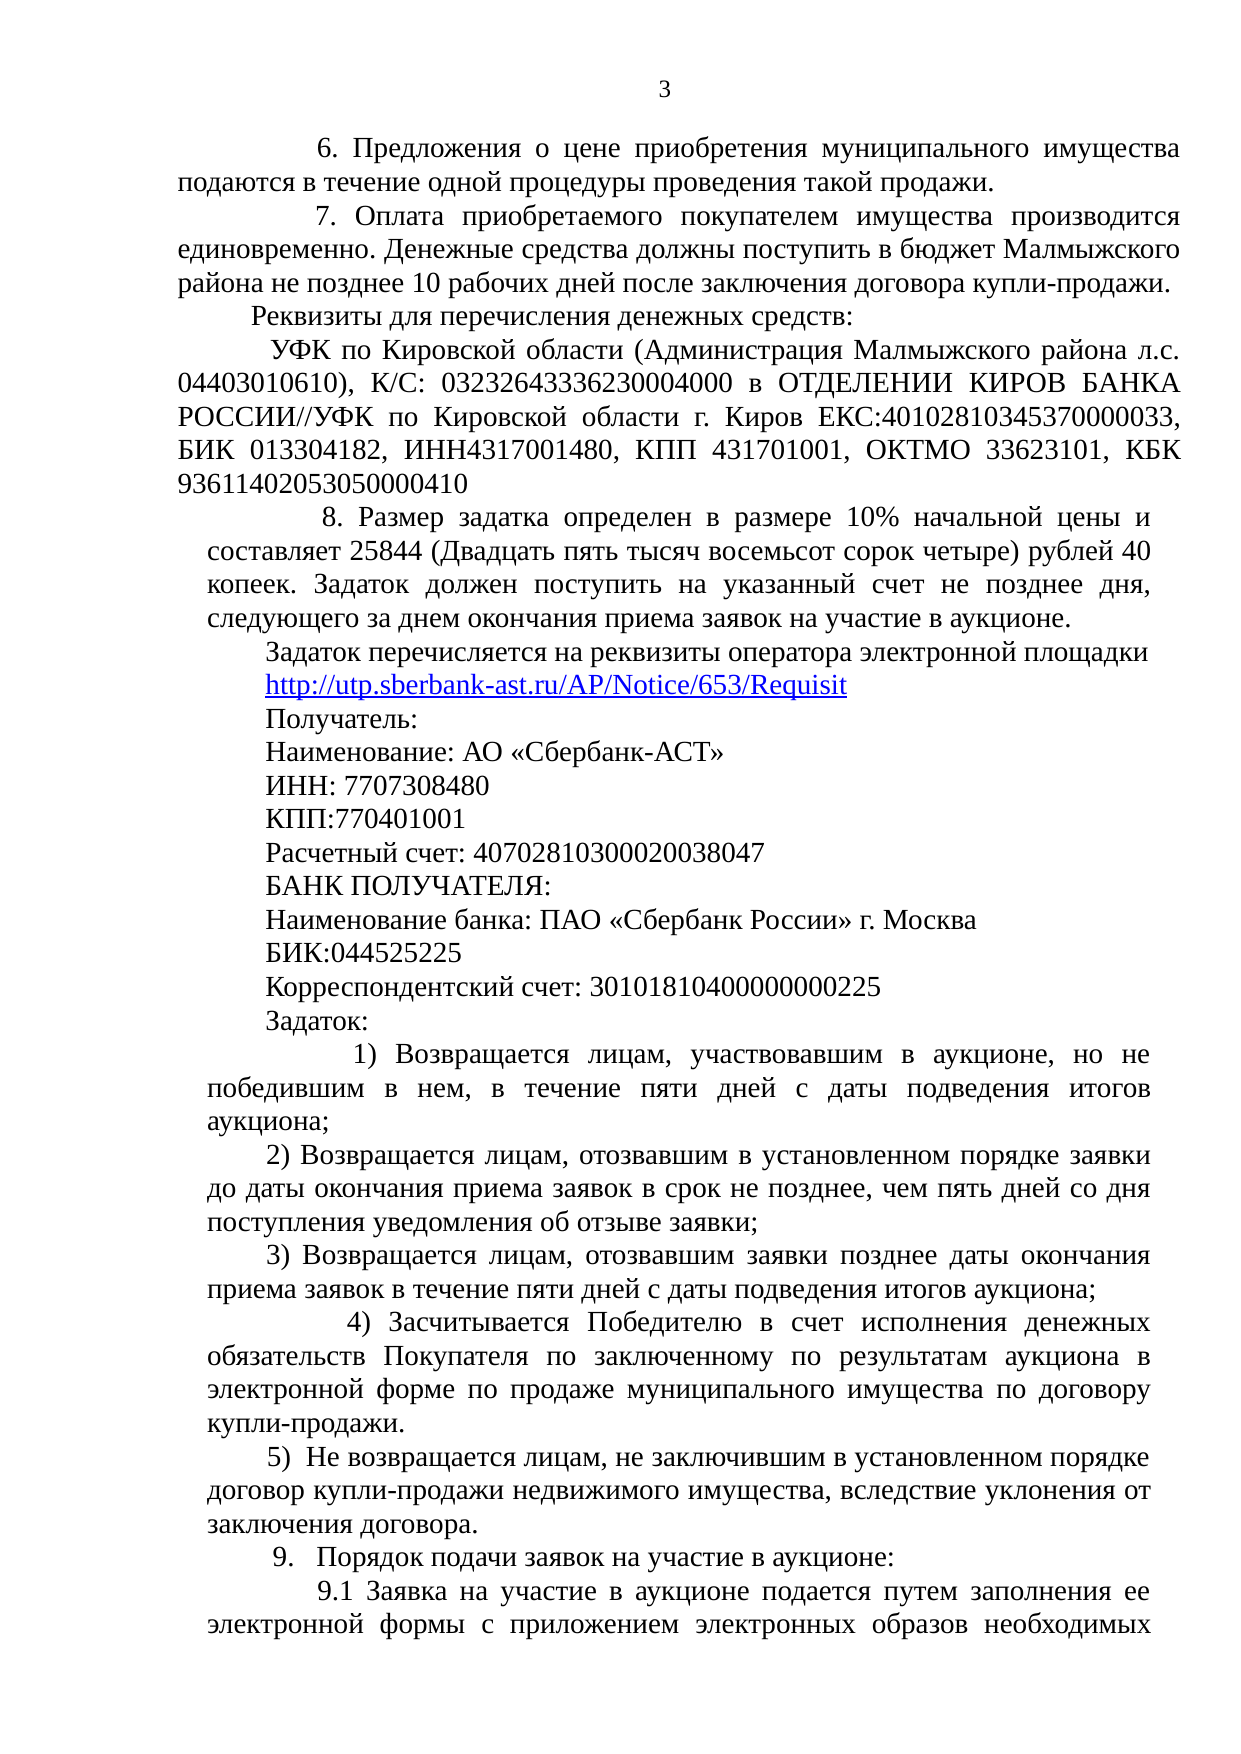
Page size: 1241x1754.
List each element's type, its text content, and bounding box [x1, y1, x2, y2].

list 3) Возвращается лицам, отозвавшим заявки позднее даты окончания приема заявок в течение пяти дней с даты подведения итогов аукциона; [207, 1237, 1152, 1304]
list Корреспондентский счет: 30101810400000000225 [207, 969, 1152, 1003]
list 4) Засчитывается Победителю в счет исполнения денежных обязательств Покупателя по заключенному по результатам аукциона в электронной форме по продаже муниципального имущества по договору купли-продажи. [207, 1304, 1152, 1439]
list Наименование банка: ПАО «Сбербанк России» г. Москва [207, 902, 1152, 936]
list БАНК ПОЛУЧАТЕЛЯ: [207, 868, 1152, 902]
list 6. Предложения о цене приобретения муниципального имущества подаются в течение одной процедуры проведения такой продажи. [177, 131, 1181, 198]
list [207, 1573, 1152, 1640]
list http://utp.sberbank-ast.ru/AP/Notice/653/Requisit [207, 667, 1152, 701]
list БИК:044525225 [207, 936, 1152, 969]
list Наименование: АО «Сбербанк-АСТ» [207, 734, 1152, 768]
list 2) Возвращается лицам, отозвавшим в установленном порядке заявки до даты окончания приема заявок в срок не позднее, чем пять дней со дня поступления уведомления об отзыве заявки; [207, 1137, 1152, 1237]
list Задаток перечисляется на реквизиты оператора электронной площадки [207, 634, 1152, 667]
list Задаток: [207, 1003, 1152, 1036]
list 8. Размер задатка определен в размере 10% начальной цены и составляет 25844 (Двадцать пять тысяч восемьсот сорок четыре) рублей 40 копеек. Задаток должен поступить на указанный счет не позднее дня, следующего за днем окончания приема заявок на участие в аукционе. [207, 499, 1152, 634]
list 5) Не возвращается лицам, не заключившим в установленном порядке договор купли-продажи недвижимого имущества, вследствие уклонения от заключения договора. [207, 1439, 1152, 1539]
list Расчетный счет: 40702810300020038047 [207, 835, 1152, 868]
list Получатель: [207, 701, 1152, 734]
list 9. Порядок подачи заявок на участие в аукционе: [207, 1539, 1152, 1573]
list Реквизиты для перечисления денежных средств: [207, 298, 1152, 332]
list ИНН: 7707308480 [207, 768, 1152, 801]
list УФК по Кировской области (Администрация Малмыжского района л.с. 04403010610), К/С: 03232643336230004000 в ОТДЕЛЕНИИ КИРОВ БАНКА РОССИИ//УФК по Кировской области г. Киров ЕКС:40102810345370000033, БИК 013304182, ИНН4317001480, КПП 431701001, ОКТМО 33623101, КБК 93611402053050000410 [177, 332, 1181, 499]
list 1) Возвращается лицам, участвовавшим в аукционе, но не победившим в нем, в течение пяти дней с даты подведения итогов аукциона; [207, 1036, 1152, 1137]
list 7. Оплата приобретаемого покупателем имущества производится единовременно. Денежные средства должны поступить в бюджет Малмыжского района не позднее 10 рабочих дней после заключения договора купли-продажи. [177, 198, 1181, 298]
list КПП:770401001 [207, 801, 1152, 835]
